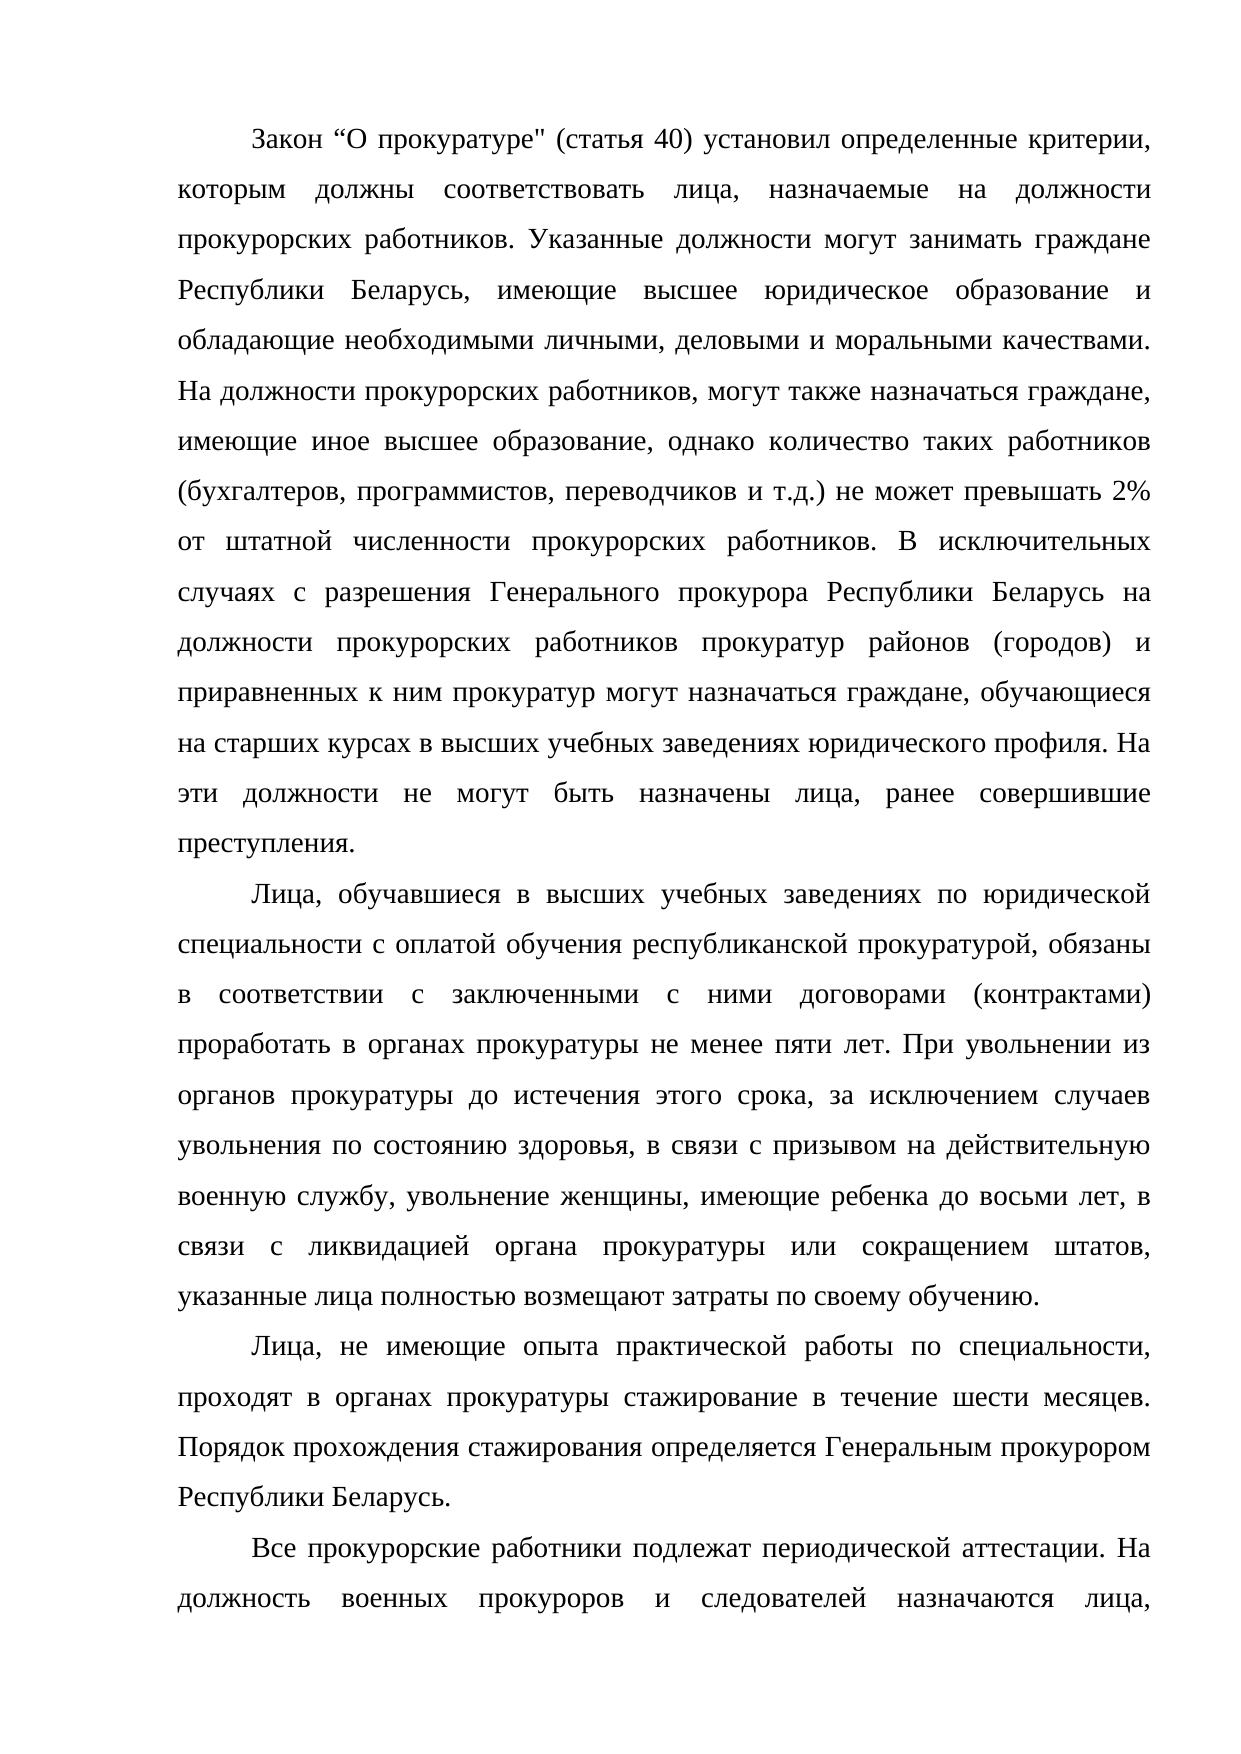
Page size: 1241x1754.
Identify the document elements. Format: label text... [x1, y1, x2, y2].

text Закон “О прокуратуре" (статья 40) установил определенные критерии, которым должны соответствовать лица, назначаемые на должности прокурорских работников. Указанные должности могут занимать граждане Республики Беларусь, имеющие высшее юридическое образование и обладающие необходимыми личными, деловыми и моральными качествами. На должности прокурорских работников, могут также назначаться граждане, имеющие иное высшее образование, однако количество таких работников (бухгалтеров, программистов, переводчиков и т.д.) не может превышать 2% от штатной численности прокурорских работников. В исключительных случаях с разрешения Генерального прокурора Республики Беларусь на должности прокурорских работников прокуратур районов (городов) и приравненных к ним прокуратур могут назначаться граждане, обучающиеся на старших курсах в высших учебных заведениях юридического профиля. На эти должности не могут быть назначены лица, ранее совершившие преступления. [177, 121, 1152, 859]
text Лица, обучавшиеся в высших учебных заведениях по юридической специальности с оплатой обучения республиканской прокуратурой, обязаны в соответствии с заключенными с ними договорами (контрактами) проработать в органах прокуратуры не менее пяти лет. При увольнении из органов прокуратуры до истечения этого срока, за исключением случаев увольнения по состоянию здоровья, в связи с призывом на действительную военную службу, увольнение женщины, имеющие ребенка до восьми лет, в связи с ликвидацией органа прокуратуры или сокращением штатов, указанные лица полностью возмещают затраты по своему обучению. [177, 876, 1152, 1312]
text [177, 1530, 1152, 1614]
text Лица, не имеющие опыта практической работы по специальности, проходят в органах прокуратуры стажирование в течение шести месяцев. Порядок прохождения стажирования определяется Генеральным прокурором Республики Беларусь. [177, 1328, 1152, 1513]
